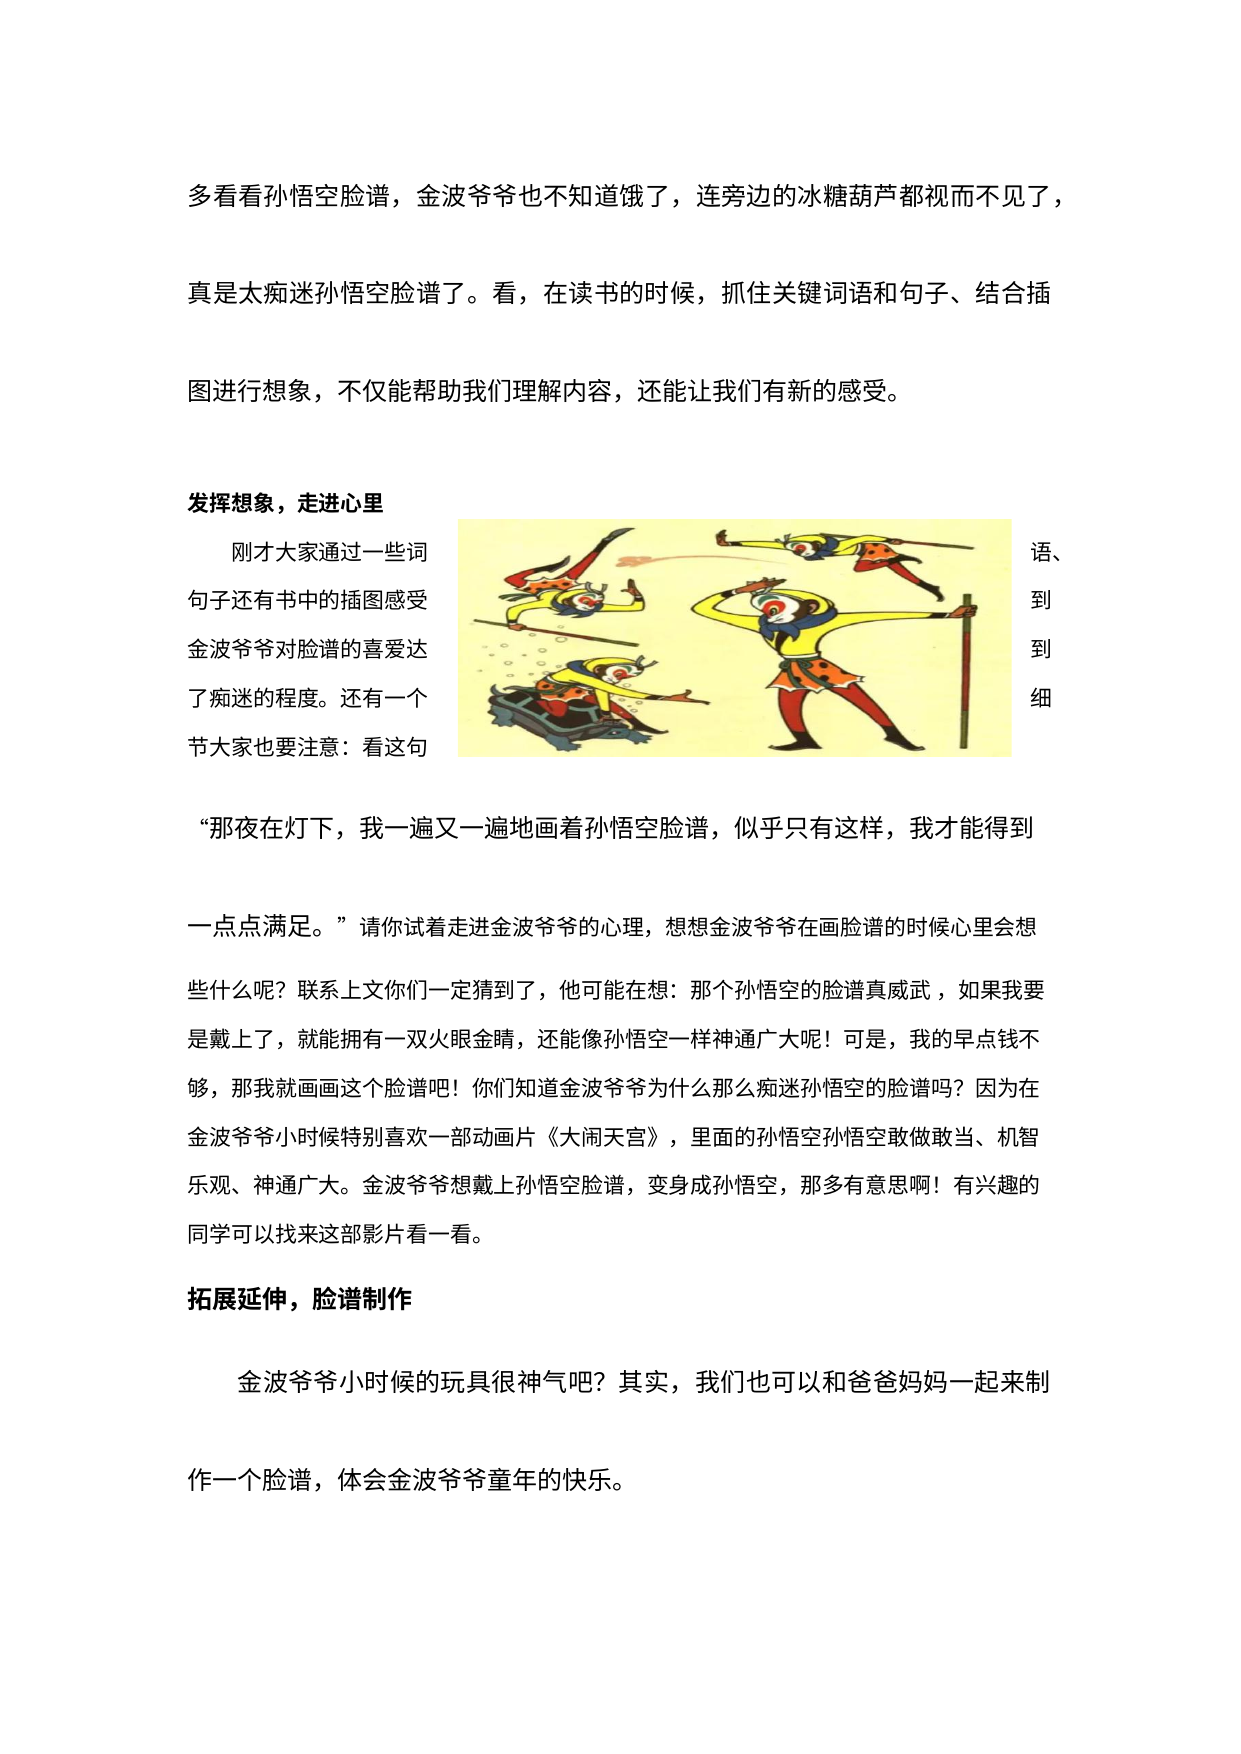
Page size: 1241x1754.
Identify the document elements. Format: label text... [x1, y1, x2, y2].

picture [457, 519, 1012, 757]
text 刚才大家通过一些词语、句子还有书中的插图感受到金波爷爷对脸谱的喜爱达到了痴迷的程度。还有一个细节大家也要注意：看这句“那夜在灯下，我一遍又一遍地画着孙悟空脸谱，似乎只有这样，我才能得到一点点满足。”请你试着走进金波爷爷的心理，想想金波爷爷在画脸谱的时候心里会想些什么呢？联系上文你们一定猜到了，他可能在想：那个孙悟空的脸谱真威武 ，如果我要是戴上了，就能拥有一双火眼金睛，还能像孙悟空一样神通广大呢！可是，我的早点钱不够，那我就画画这个脸谱吧！你们知道金波爷爷为什么那么痴迷孙悟空的脸谱吗？因为在金波爷爷小时候特别喜欢一部动画片《大闹天宫》，里面的孙悟空孙悟空敢做敢当、机智乐观、神通广大。金波爷爷想戴上孙悟空脸谱，变身成孙悟空，那多有意思啊！有兴趣的同学可以找来这部影片看一看。 [187, 534, 1053, 1249]
text 金波爷爷小时候的玩具很神气吧？其实，我们也可以和爸爸妈妈一起来制作一个脸谱，体会金波爷爷童年的快乐。 [187, 1348, 1053, 1511]
text 拓展延伸，脸谱制作 [187, 1265, 1053, 1330]
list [187, 162, 1053, 422]
text 发挥想象，走进心里 [187, 486, 1053, 518]
